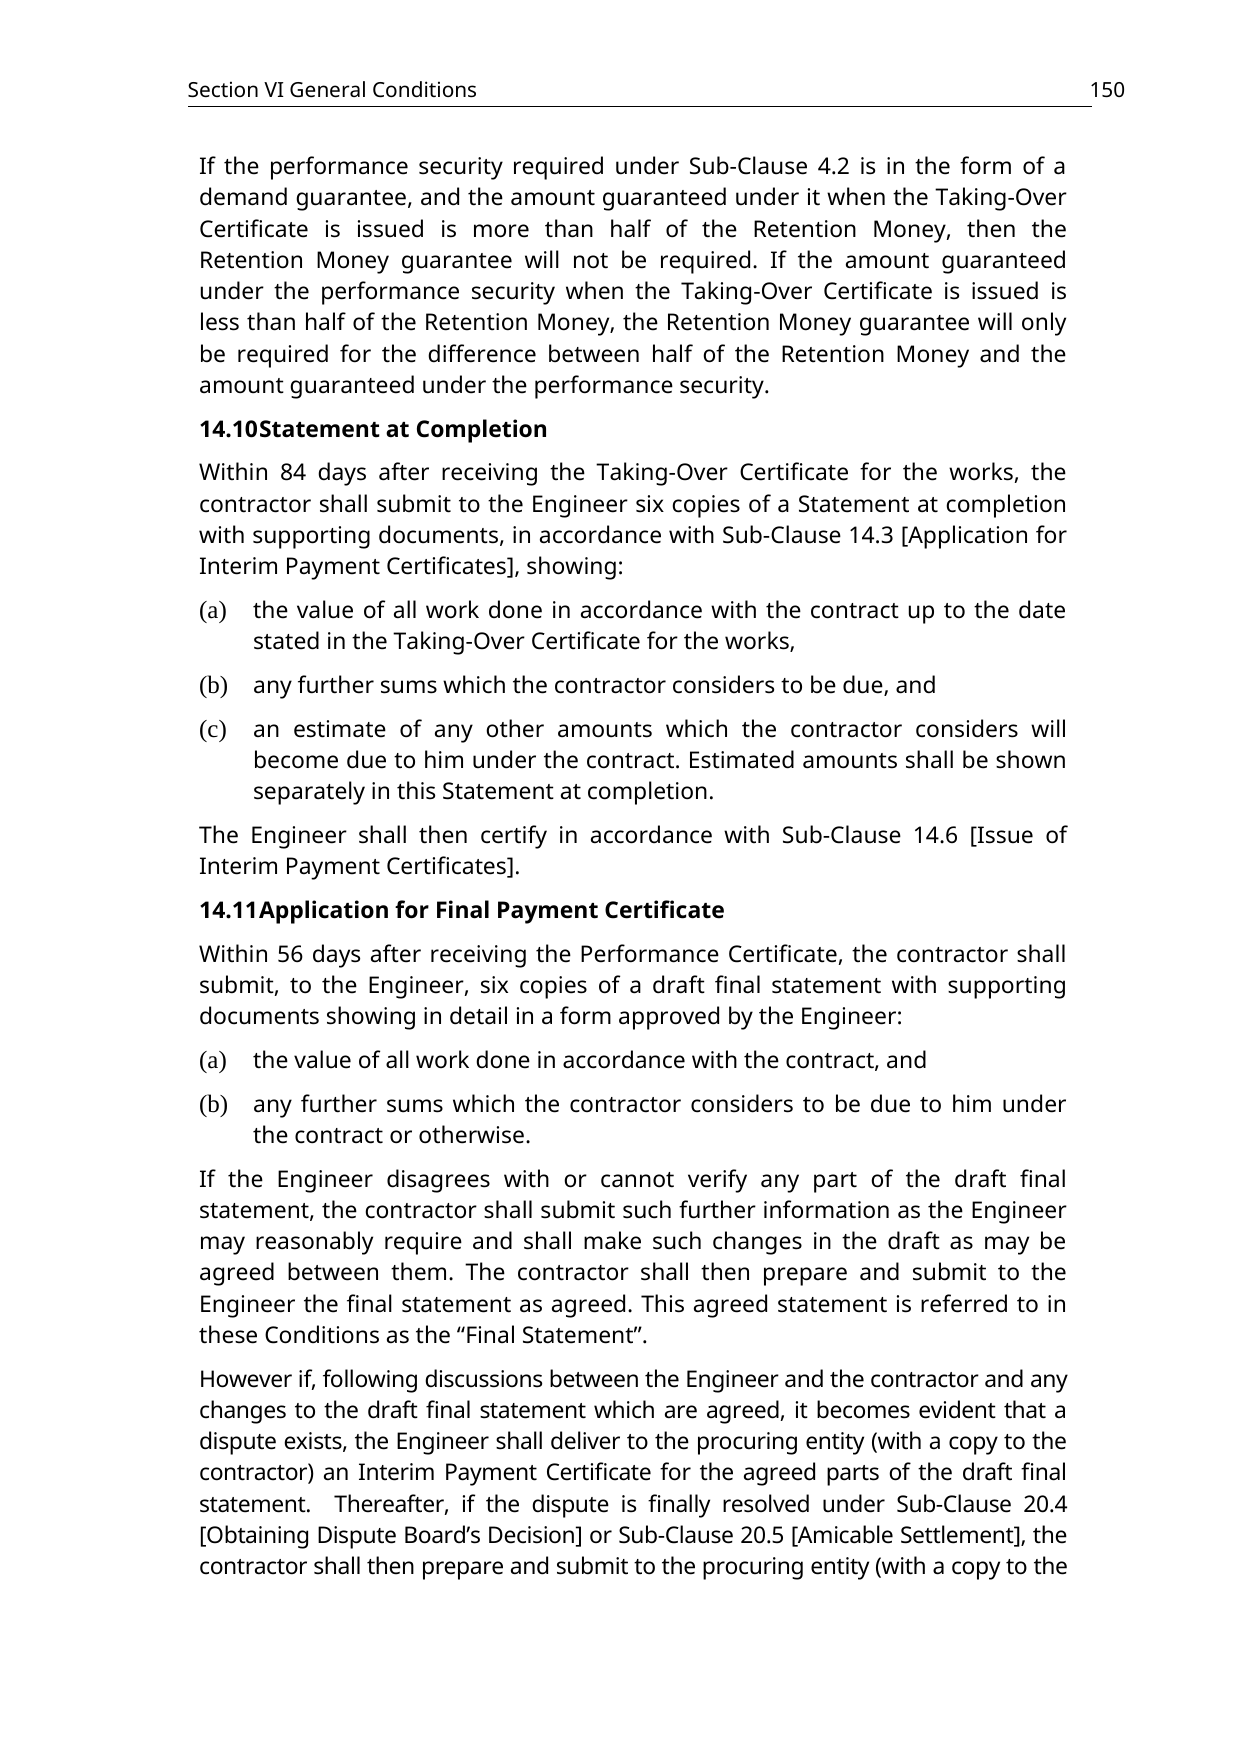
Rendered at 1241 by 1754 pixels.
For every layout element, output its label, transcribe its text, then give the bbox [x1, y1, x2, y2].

table_cell 14.10 Statement at Completion Within 84 days after receiving the Taking-Over Certificate for the works, the contractor shall submit to the Engineer six copies of a Statement at completion with supporting documents, in accordance with Sub-Clause 14.3 [Application for Interim Payment Certificates], showing: the value of all work done in accordance with the contract up to the date stated in the Taking-Over Certificate for the works, any further sums which the contractor considers to be due, and an estimate of any other amounts which the contractor considers will become due to him under the contract. Estimated amounts shall be shown separately in this Statement at completion. The Engineer shall then certify in accordance with Sub-Clause 14.6 [Issue of Interim Payment Certificates]. [188, 413, 1079, 894]
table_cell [188, 150, 1079, 412]
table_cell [188, 894, 1079, 1581]
